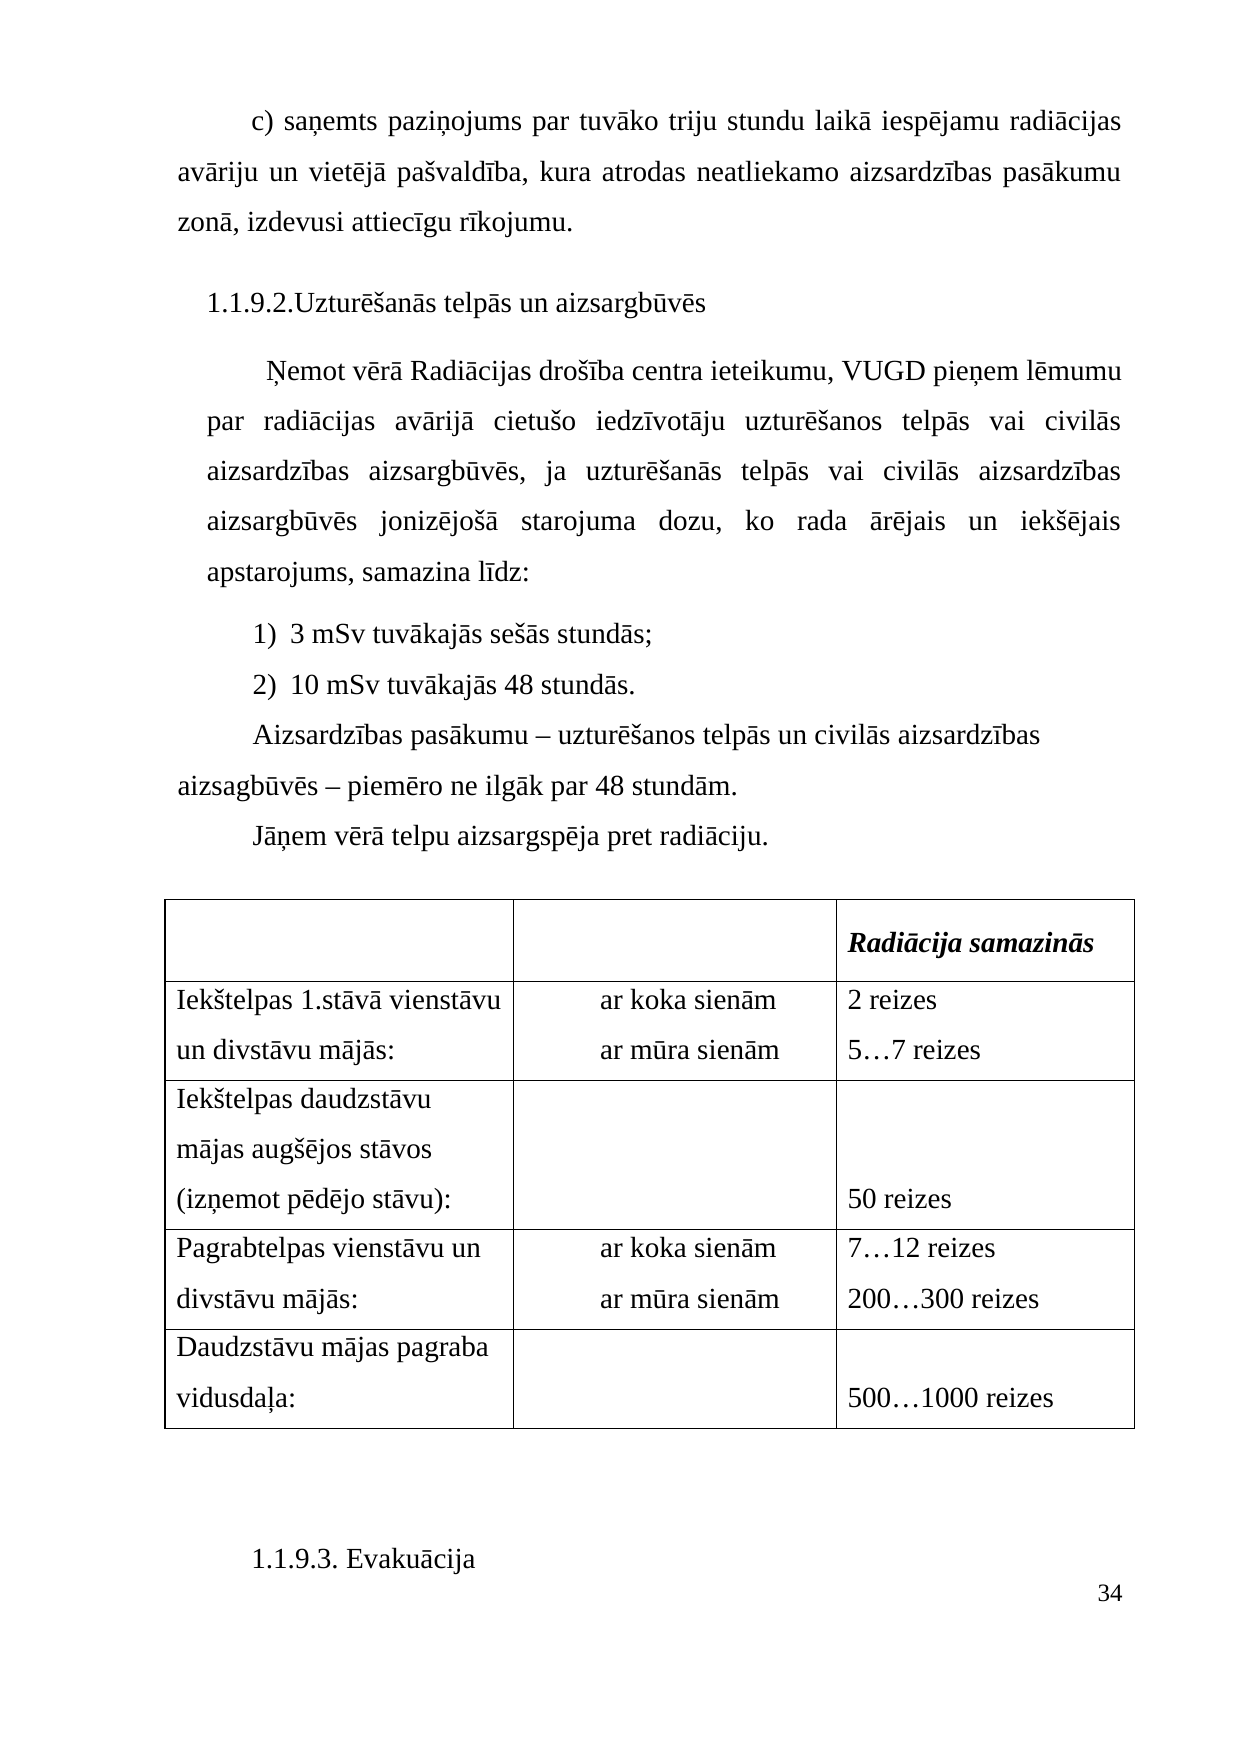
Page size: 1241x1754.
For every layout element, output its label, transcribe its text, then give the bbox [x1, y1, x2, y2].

table_header [514, 900, 836, 981]
text c) saņemts paziņojums par tuvāko triju stundu laikā iespējamu radiācijas avāriju un vietējā pašvaldība, kura atrodas neatliekamo aizsardzības pasākumu zonā, izdevusi attiecīgu rīkojumu. [177, 103, 1122, 238]
text Jāņem vērā telpu aizsargspēja pret radiāciju. [177, 818, 1122, 851]
list 10 mSv tuvākajās 48 stundās. [252, 667, 1122, 701]
text Aizsardzības pasākumu – uzturēšanos telpās un civilās aizsardzības aizsagbūvēs – piemēro ne ilgāk par 48 stundām. [177, 717, 1122, 801]
table_cell Daudzstāvu mājas pagraba vidusdaļa: [166, 1330, 513, 1428]
table_cell Pagrabtelpas vienstāvu un divstāvu mājās: [166, 1230, 513, 1328]
table_cell 500…1000 reizes [837, 1330, 1134, 1428]
table_cell Iekštelpas daudzstāvu mājas augšējos stāvos (izņemot pēdējo stāvu): [166, 1081, 513, 1229]
text 1.1.9.2.Uzturēšanās telpās un aizsargbūvēs [177, 286, 1122, 319]
table_cell ar koka sienām ar mūra sienām [514, 1230, 836, 1328]
text Ņemot vērā Radiācijas drošība centra ieteikumu, VUGD pieņem lēmumu par radiācijas avārijā cietušo iedzīvotāju uzturēšanos telpās vai civilās aizsardzības aizsargbūvēs, ja uzturēšanās telpās vai civilās aizsardzības aizsargbūvēs jonizējošā starojuma dozu, ko rada ārējais un iekšējais apstarojums, samazina līdz: [207, 353, 1122, 587]
text 1.1.9.3. Evakuācija [177, 1541, 1122, 1575]
table_header [166, 900, 513, 981]
table_cell 7…12 reizes 200…300 reizes [837, 1230, 1134, 1328]
table_cell ar koka sienām ar mūra sienām [514, 982, 836, 1080]
table_cell [514, 1081, 836, 1229]
table_cell 50 reizes [837, 1081, 1134, 1229]
list 3 mSv tuvākajās sešās stundās; [252, 617, 1122, 650]
table_cell Iekštelpas 1.stāvā vienstāvu un divstāvu mājās: [166, 982, 513, 1080]
table_header Radiācija samazinās [837, 900, 1134, 981]
table_cell [514, 1330, 836, 1428]
table_cell 2 reizes 5…7 reizes [837, 982, 1134, 1080]
